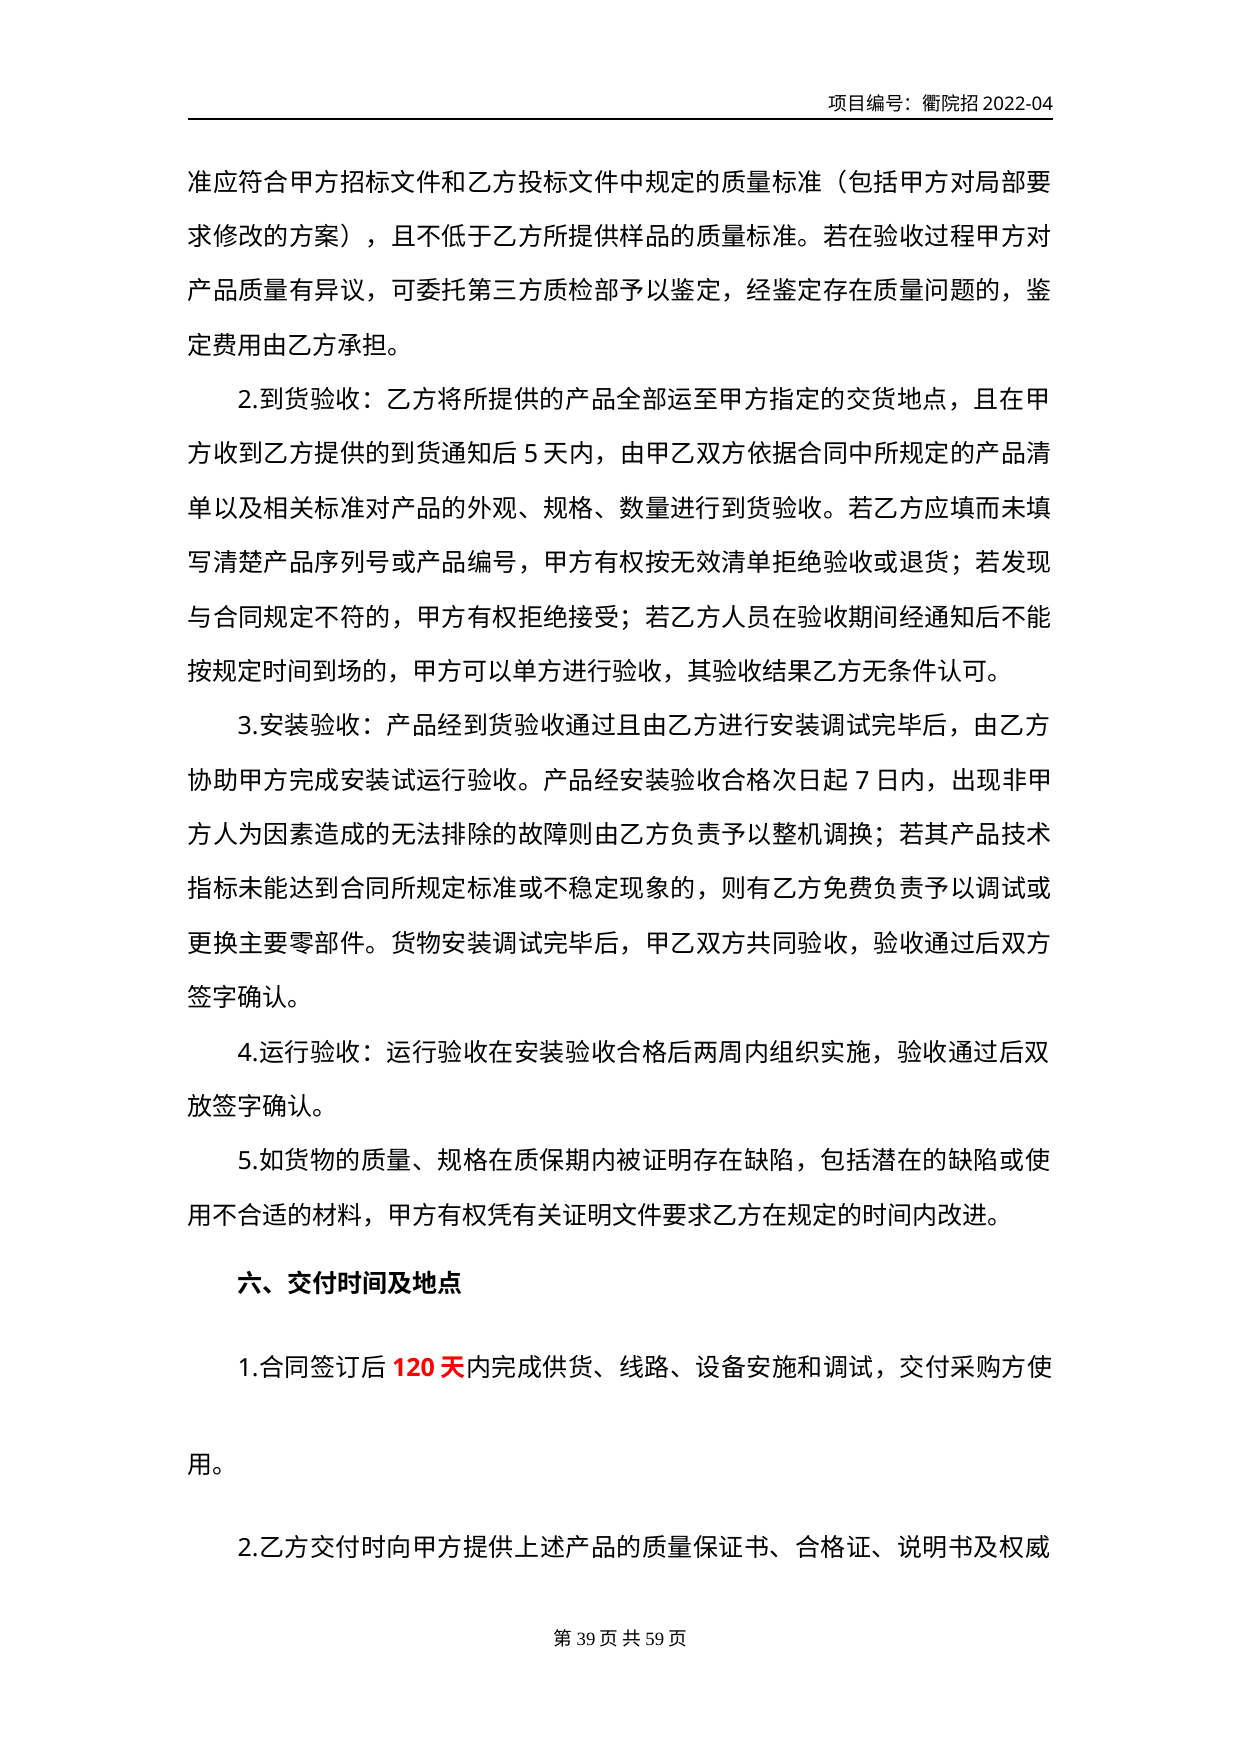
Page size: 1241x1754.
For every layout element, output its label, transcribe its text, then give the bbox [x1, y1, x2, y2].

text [187, 162, 1053, 361]
text 4.运行验收：运行验收在安装验收合格后两周内组织实施，验收通过后双放签字确认。 [187, 1032, 1053, 1123]
text 3.安装验收：产品经到货验收通过且由乙方进行安装调试完毕后，由乙方协助甲方完成安装试运行验收。产品经安装验收合格次日起7日内，出现非甲方人为因素造成的无法排除的故障则由乙方负责予以整机调换；若其产品技术指标未能达到合同所规定标准或不稳定现象的，则有乙方免费负责予以调试或更换主要零部件。货物安装调试完毕后，甲乙双方共同验收，验收通过后双方签字确认。 [187, 706, 1053, 1014]
text 六、交付时间及地点 [187, 1249, 1053, 1314]
text 1.合同签订后120天内完成供货、线路、设备安施和调试，交付采购方使用。 [187, 1333, 1053, 1495]
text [187, 1513, 1053, 1578]
text 2.到货验收：乙方将所提供的产品全部运至甲方指定的交货地点，且在甲方收到乙方提供的到货通知后5天内，由甲乙双方依据合同中所规定的产品清单以及相关标准对产品的外观、规格、数量进行到货验收。若乙方应填而未填写清楚产品序列号或产品编号，甲方有权按无效清单拒绝验收或退货；若发现与合同规定不符的，甲方有权拒绝接受；若乙方人员在验收期间经通知后不能按规定时间到场的，甲方可以单方进行验收，其验收结果乙方无条件认可。 [187, 379, 1053, 688]
text 5.如货物的质量、规格在质保期内被证明存在缺陷，包括潜在的缺陷或使用不合适的材料，甲方有权凭有关证明文件要求乙方在规定的时间内改进。 [187, 1141, 1053, 1231]
